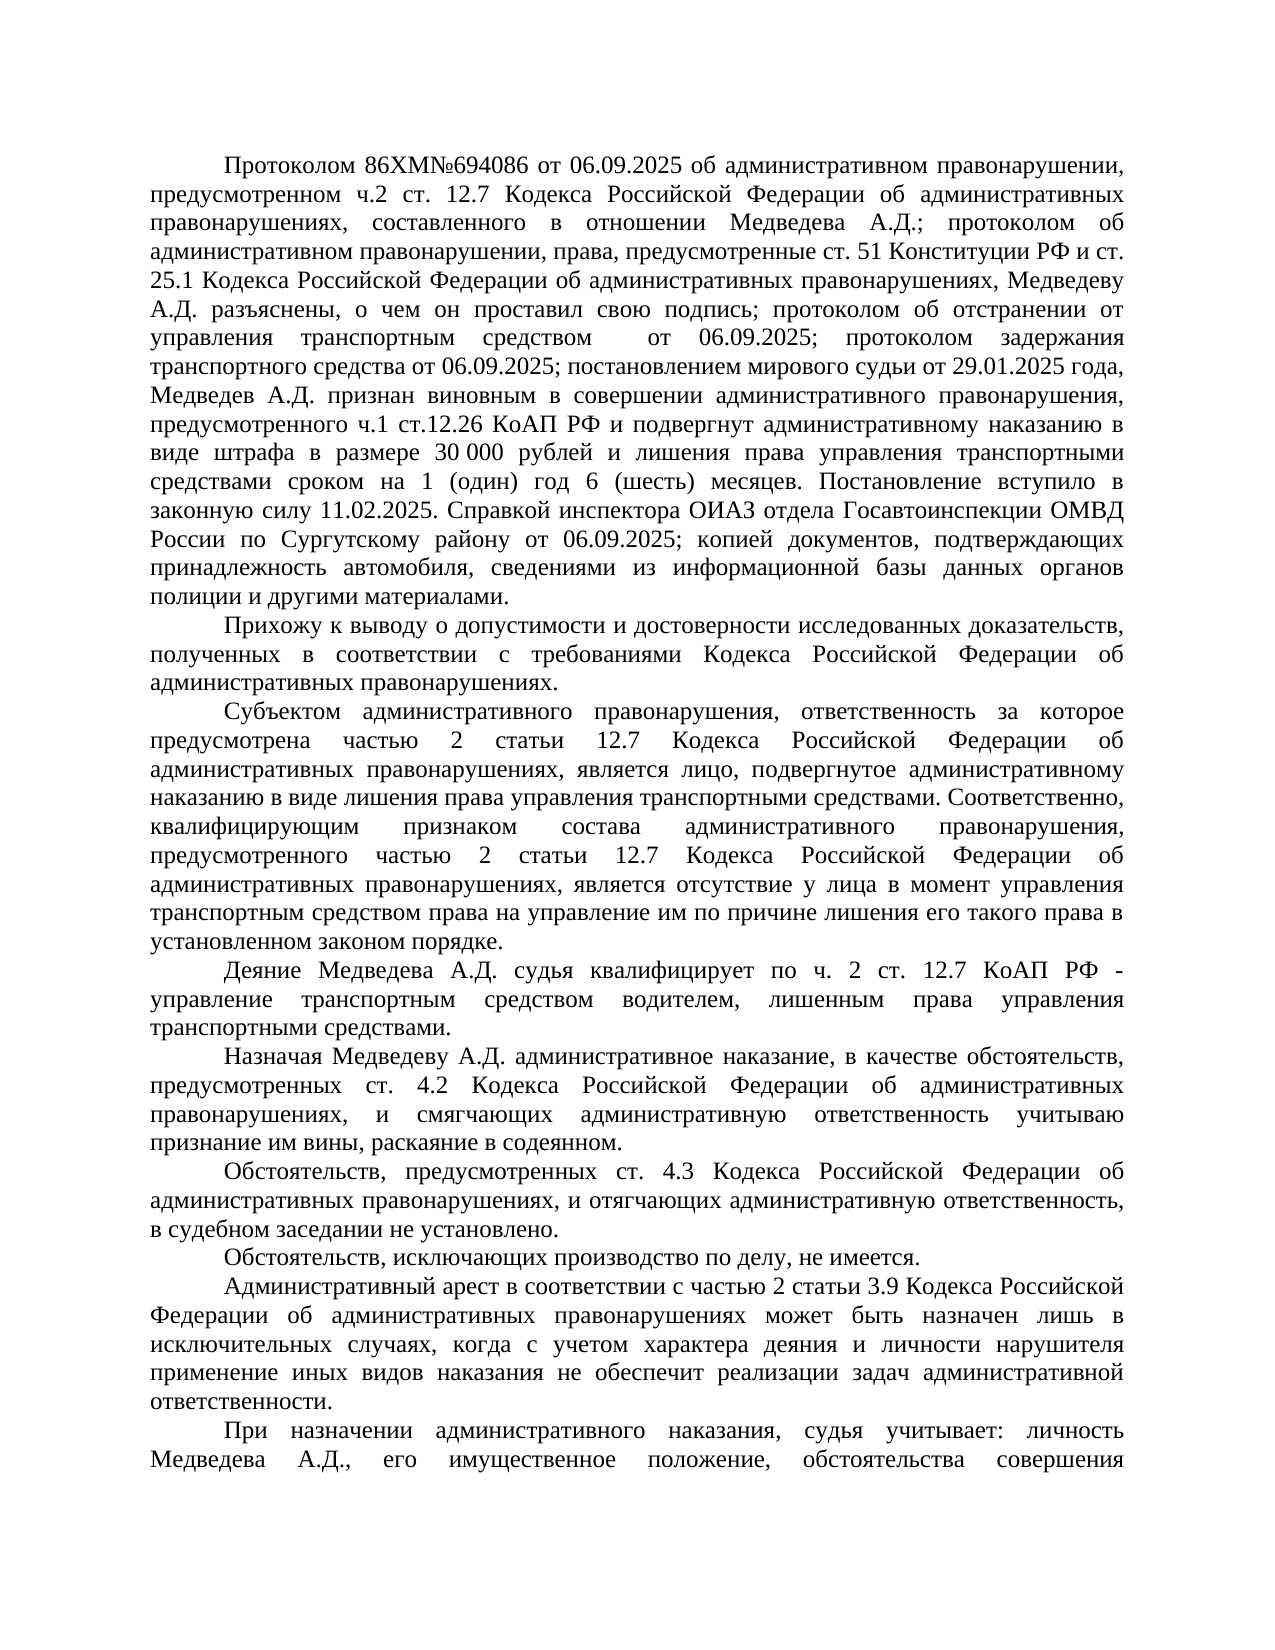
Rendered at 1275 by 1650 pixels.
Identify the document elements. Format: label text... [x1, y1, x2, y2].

text Назначая Медведеву А.Д. административное наказание, в качестве обстоятельств, предусмотренных ст. 4.2 Кодекса Российской Федерации об административных правонарушениях, и смягчающих административную ответственность учитываю признание им вины, раскаяние в содеянном. [150, 1041, 1125, 1156]
text Административный арест в соответствии с частью 2 статьи 3.9 Кодекса Российской Федерации об административных правонарушениях может быть назначен лишь в исключительных случаях, когда с учетом характера деяния и личности нарушителя применение иных видов наказания не обеспечит реализации задач административной ответственности. [150, 1271, 1125, 1415]
text Субъектом административного правонарушения, ответственность за которое предусмотрена частью 2 статьи 12.7 Кодекса Российской Федерации об административных правонарушениях, является лицо, подвергнутое административному наказанию в виде лишения права управления транспортными средствами. Соответственно, квалифицирующим признаком состава административного правонарушения, предусмотренного частью 2 статьи 12.7 Кодекса Российской Федерации об административных правонарушениях, является отсутствие у лица в момент управления транспортным средством права на управление им по причине лишения его такого права в установленном законом порядке. [150, 696, 1125, 955]
text Деяние Медведева А.Д. судья квалифицирует по ч. 2 ст. 12.7 КоАП РФ - управление транспортным средством водителем, лишенным права управления транспортными средствами. [150, 955, 1125, 1041]
text Обстоятельств, предусмотренных ст. 4.3 Кодекса Российской Федерации об административных правонарушениях, и отягчающих административную ответственность, в судебном заседании не установлено. [150, 1156, 1125, 1242]
text Протоколом 86ХМ№694086 от 06.09.2025 об административном правонарушении, предусмотренном ч.2 ст. 12.7 Кодекса Российской Федерации об административных правонарушениях, составленного в отношении Медведева А.Д.; протоколом об административном правонарушении, права, предусмотренные ст. 51 Конституции РФ и ст. 25.1 Кодекса Российской Федерации об административных правонарушениях, Медведеву А.Д. разъяснены, о чем он проставил свою подпись; протоколом об отстранении от управления транспортным средством от 06.09.2025; протоколом задержания транспортного средства от 06.09.2025; постановлением мирового судьи от 29.01.2025 года, Медведев А.Д. признан виновным в совершении административного правонарушения, предусмотренного ч.1 ст.12.26 КоАП РФ и подвергнут административному наказанию в виде штрафа в размере 30 000 рублей и лишения права управления транспортными средствами сроком на 1 (один) год 6 (шесть) месяцев. Постановление вступило в законную силу 11.02.2025. Справкой инспектора ОИАЗ отдела Госавтоинспекции ОМВД России по Сургутскому району от 06.09.2025; копией документов, подтверждающих принадлежность автомобиля, сведениями из информационной базы данных органов полиции и другими материалами. [150, 150, 1125, 610]
text Обстоятельств, исключающих производство по делу, не имеется. [150, 1242, 1125, 1271]
text Прихожу к выводу о допустимости и достоверности исследованных доказательств, полученных в соответствии с требованиями Кодекса Российской Федерации об административных правонарушениях. [150, 610, 1125, 696]
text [150, 1415, 1125, 1472]
